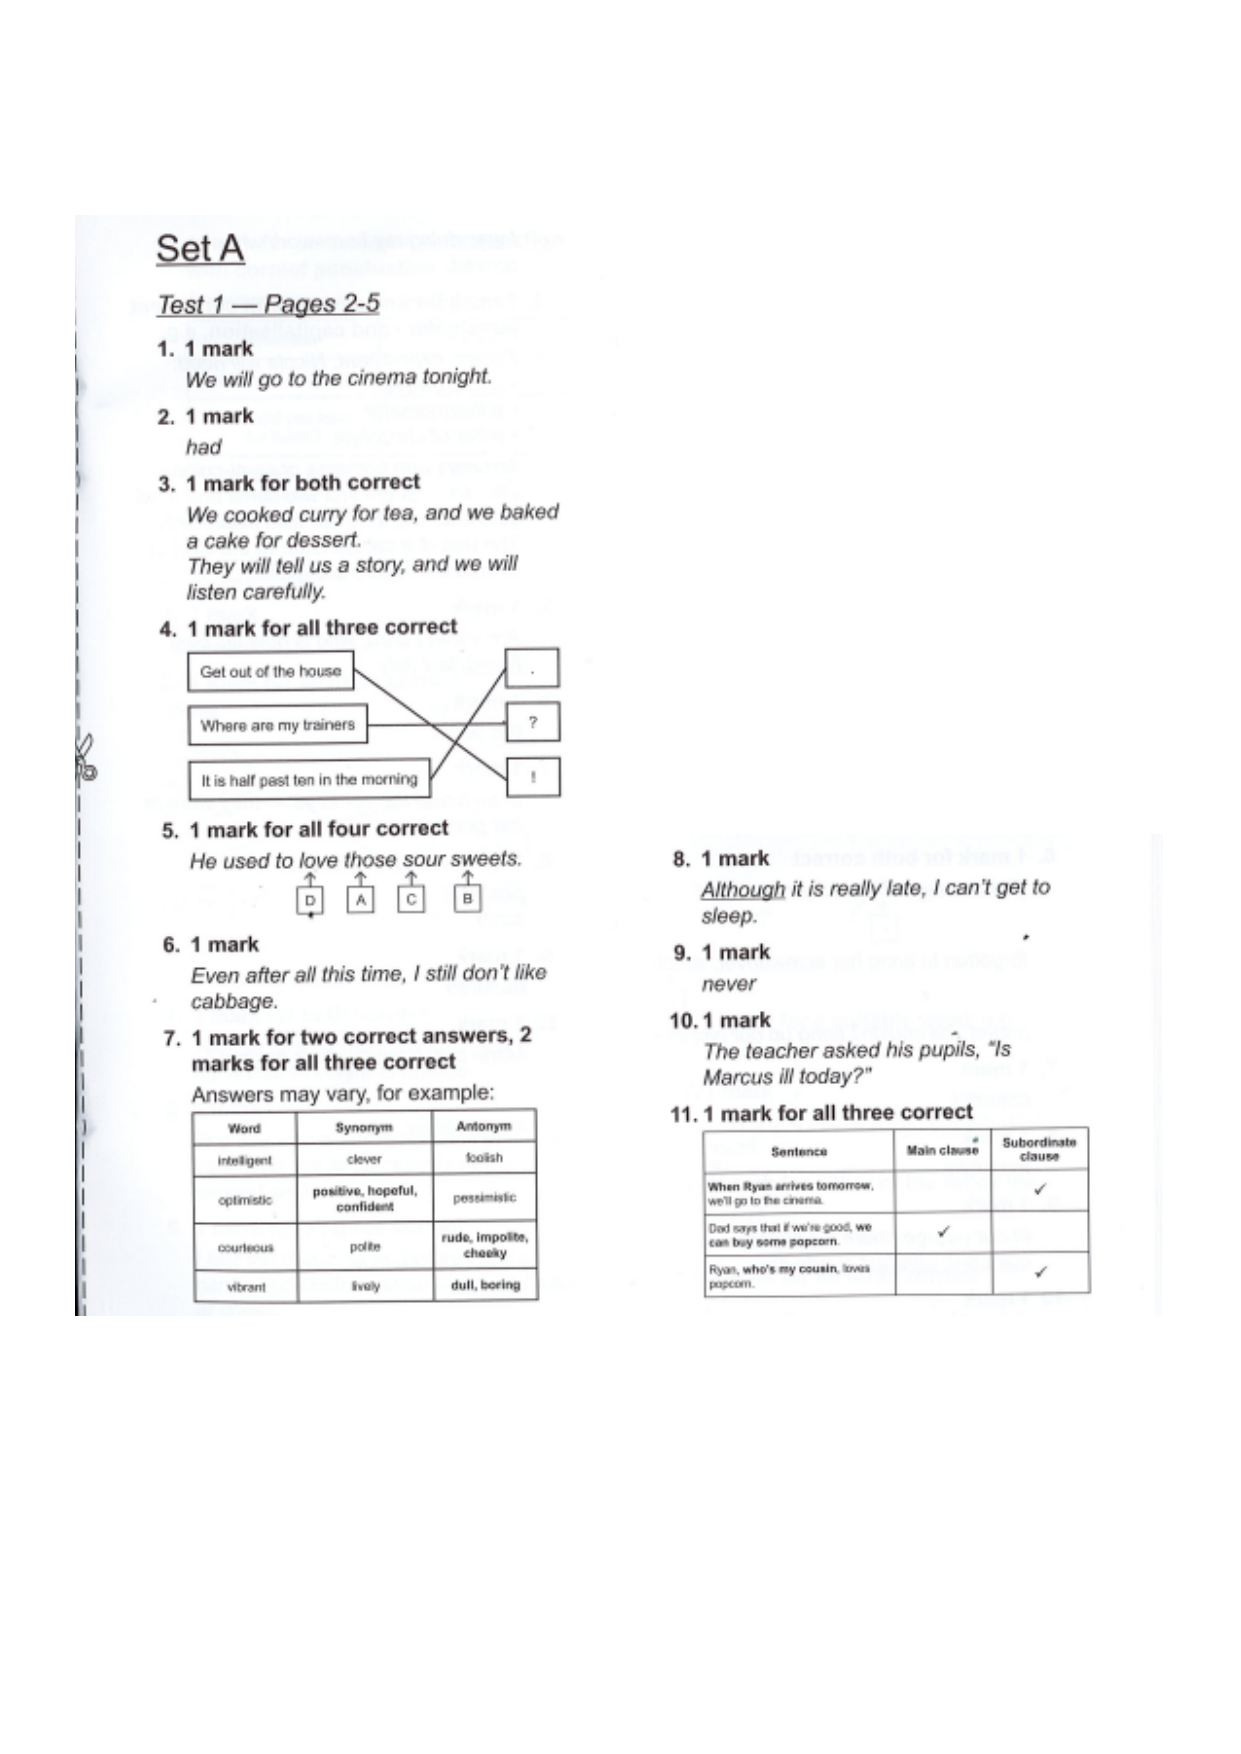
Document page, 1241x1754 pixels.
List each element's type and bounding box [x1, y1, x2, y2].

picture [75, 215, 1163, 1316]
